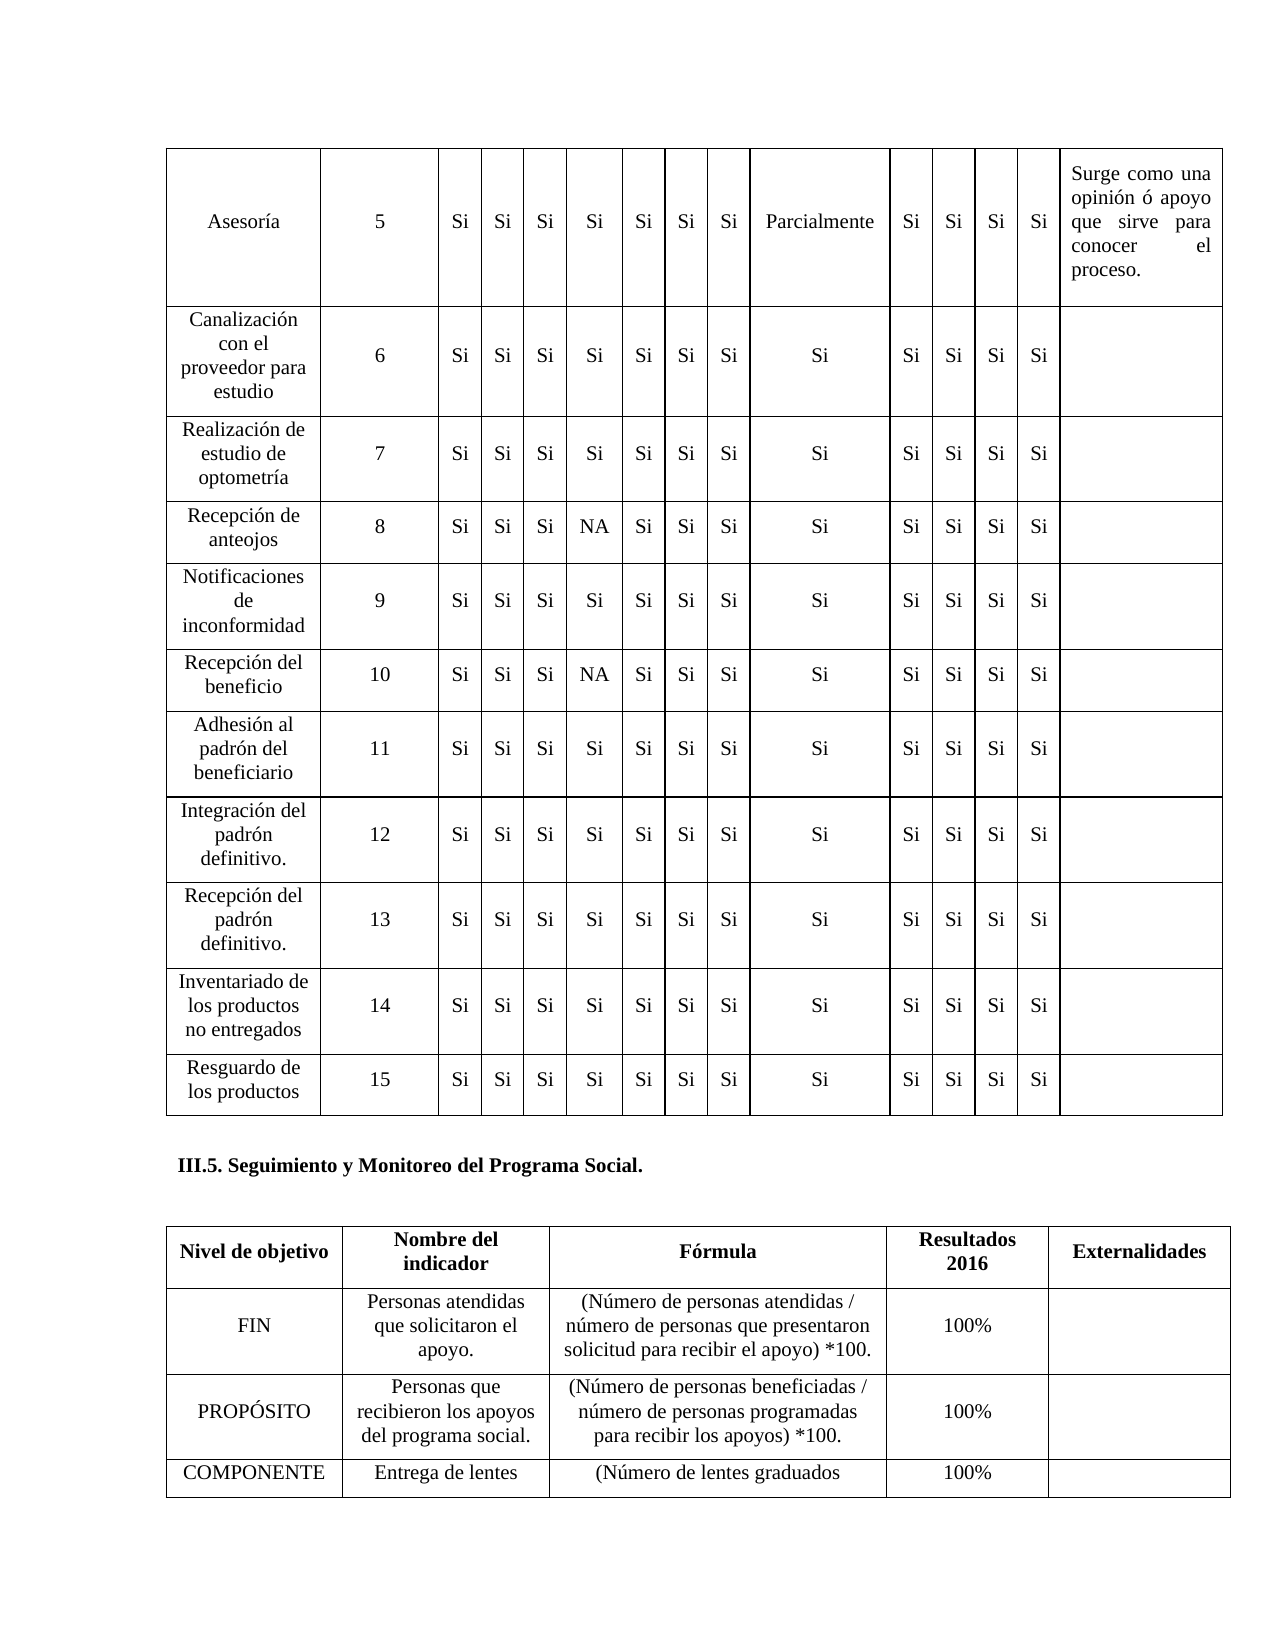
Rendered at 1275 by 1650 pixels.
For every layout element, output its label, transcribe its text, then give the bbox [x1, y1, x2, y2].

table_cell Si [524, 650, 566, 711]
table_cell Si [708, 417, 749, 501]
table_cell Si [976, 564, 1017, 649]
table_cell Si [933, 307, 974, 416]
table_cell [1061, 883, 1222, 968]
table_cell Si [567, 417, 622, 501]
table_cell Si [439, 883, 481, 968]
table_cell Si [439, 149, 481, 306]
table_cell Si [623, 883, 664, 968]
table_cell Si [1018, 417, 1059, 501]
table_cell Si [891, 650, 932, 711]
table_cell Inventariado de los productos no entregados [167, 969, 320, 1054]
table_cell Si [623, 502, 664, 563]
table_cell 11 [321, 712, 438, 796]
table_cell Si [751, 969, 889, 1054]
table_cell Si [751, 502, 889, 563]
table_cell Si [976, 798, 1017, 882]
table_cell Si [1018, 650, 1059, 711]
table_cell Si [482, 564, 523, 649]
table_cell Si [567, 798, 622, 882]
table_cell 100% [887, 1375, 1048, 1459]
table_cell Si [933, 712, 974, 796]
table_cell Si [933, 969, 974, 1054]
table_cell Si [524, 1055, 566, 1115]
table_cell Si [976, 969, 1017, 1054]
table_cell [1061, 564, 1222, 649]
table_cell Si [708, 1055, 749, 1115]
table_cell Si [1018, 969, 1059, 1054]
table_cell Si [623, 969, 664, 1054]
table_cell Si [623, 149, 664, 306]
table_cell [1061, 417, 1222, 501]
table_header Externalidades [1049, 1227, 1230, 1288]
table_cell Si [567, 564, 622, 649]
table_cell Si [751, 712, 889, 796]
table_cell Si [439, 798, 481, 882]
table_cell Si [751, 798, 889, 882]
table_cell Si [891, 798, 932, 882]
table_cell Si [567, 307, 622, 416]
table_cell Notificaciones de inconformidad [167, 564, 320, 649]
table_cell Si [439, 502, 481, 563]
table_cell Parcialmente [751, 149, 889, 306]
table_cell Si [524, 502, 566, 563]
table_cell Si [1018, 798, 1059, 882]
table_cell Si [567, 969, 622, 1054]
table_cell Si [976, 417, 1017, 501]
table_cell [1061, 502, 1222, 563]
table_cell Si [1018, 883, 1059, 968]
table_cell FIN [167, 1289, 342, 1373]
table_cell [1061, 1055, 1222, 1115]
table_cell Si [623, 307, 664, 416]
table_cell Si [666, 502, 707, 563]
table_cell [1061, 712, 1222, 796]
table_cell Si [482, 417, 523, 501]
table_cell Integración del padrón definitivo. [167, 798, 320, 882]
table_cell Si [976, 1055, 1017, 1115]
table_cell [343, 1460, 549, 1497]
table_cell Si [751, 1055, 889, 1115]
table_cell NA [567, 650, 622, 711]
table_cell Si [439, 712, 481, 796]
table_cell Si [708, 149, 749, 306]
table_cell Si [439, 417, 481, 501]
table_cell Si [933, 650, 974, 711]
table_cell [1061, 798, 1222, 882]
table_cell Si [933, 564, 974, 649]
table_cell Si [623, 798, 664, 882]
table_cell Si [623, 1055, 664, 1115]
table_cell Si [439, 1055, 481, 1115]
table_cell Si [623, 712, 664, 796]
table_cell Si [751, 883, 889, 968]
table_cell Si [751, 564, 889, 649]
table_cell Si [1018, 149, 1059, 306]
table_cell Si [524, 417, 566, 501]
table_cell Si [666, 564, 707, 649]
table_cell Realización de estudio de optometría [167, 417, 320, 501]
table_cell Recepción del padrón definitivo. [167, 883, 320, 968]
table_cell Si [708, 969, 749, 1054]
table_cell [1061, 969, 1222, 1054]
table_cell [1049, 1289, 1230, 1373]
table_cell Resguardo de los productos [167, 1055, 320, 1115]
table_cell 7 [321, 417, 438, 501]
table_cell (Número de personas atendidas / número de personas que presentaron solicitud para recibir el apoyo) *100. [550, 1289, 886, 1373]
table_cell Si [567, 883, 622, 968]
table_cell Si [482, 502, 523, 563]
table_header Resultados 2016 [887, 1227, 1048, 1288]
table_cell Si [666, 149, 707, 306]
table_cell 12 [321, 798, 438, 882]
table_cell 14 [321, 969, 438, 1054]
table_cell Si [482, 1055, 523, 1115]
table_cell Si [891, 307, 932, 416]
table_cell Si [524, 564, 566, 649]
table_cell Si [1018, 712, 1059, 796]
table_cell Si [933, 883, 974, 968]
table_cell 100% [887, 1289, 1048, 1373]
text III.5. Seguimiento y Monitoreo del Programa Social. [177, 1153, 1098, 1177]
table_cell Si [623, 564, 664, 649]
table_cell COMPONENTES [167, 1460, 342, 1497]
table_cell Si [976, 307, 1017, 416]
table_cell Si [708, 798, 749, 882]
table_cell Asesoría [167, 149, 320, 306]
table_cell Si [666, 883, 707, 968]
table_cell Si [1018, 307, 1059, 416]
table_cell 10 [321, 650, 438, 711]
table_cell 9 [321, 564, 438, 649]
table_cell Surge como una opinión ó apoyo que sirve para conocer el proceso. [1061, 149, 1222, 306]
table_cell Si [708, 712, 749, 796]
table_cell Si [933, 149, 974, 306]
table_cell Si [976, 502, 1017, 563]
table_cell [1049, 1460, 1230, 1497]
table_cell 8 [321, 502, 438, 563]
table_cell Si [751, 417, 889, 501]
table_cell Canalización con el proveedor para estudio [167, 307, 320, 416]
table_cell Si [482, 798, 523, 882]
table_cell Si [751, 650, 889, 711]
table_cell Si [567, 149, 622, 306]
table_cell Si [524, 712, 566, 796]
table_cell 13 [321, 883, 438, 968]
table_cell Si [482, 149, 523, 306]
table_cell Si [976, 883, 1017, 968]
table_cell Si [751, 307, 889, 416]
table_cell PROPÓSITO [167, 1375, 342, 1459]
table_cell Si [666, 712, 707, 796]
table_cell Si [666, 969, 707, 1054]
table_cell Adhesión al padrón del beneficiario [167, 712, 320, 796]
table_cell Si [1018, 1055, 1059, 1115]
table_cell Si [439, 650, 481, 711]
table_cell Si [439, 564, 481, 649]
table_cell 100% [887, 1460, 1048, 1497]
table_cell 5 [321, 149, 438, 306]
table_header Fórmula [550, 1227, 886, 1288]
table_cell Si [708, 883, 749, 968]
table_cell Si [482, 883, 523, 968]
table_cell Si [708, 650, 749, 711]
table_cell Si [933, 502, 974, 563]
table_cell Si [666, 1055, 707, 1115]
table_cell Si [891, 502, 932, 563]
table_cell Si [933, 417, 974, 501]
table_cell Si [623, 417, 664, 501]
table_cell Si [439, 307, 481, 416]
table_cell Si [524, 149, 566, 306]
table_cell Si [933, 1055, 974, 1115]
table_cell Recepción del beneficio [167, 650, 320, 711]
table_cell Si [891, 417, 932, 501]
table_cell Si [524, 969, 566, 1054]
table_cell Si [891, 883, 932, 968]
table_cell Recepción de anteojos [167, 502, 320, 563]
table_cell Personas atendidas que solicitaron el apoyo. [343, 1289, 549, 1373]
table_cell Si [933, 798, 974, 882]
table_header Nivel de objetivo [167, 1227, 342, 1288]
table_cell [1049, 1375, 1230, 1459]
table_cell Si [524, 883, 566, 968]
table_cell Si [567, 1055, 622, 1115]
table_cell [1061, 650, 1222, 711]
table_cell Si [1018, 564, 1059, 649]
table_cell Si [708, 502, 749, 563]
table_cell Si [623, 650, 664, 711]
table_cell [550, 1460, 886, 1497]
table_cell Si [1018, 502, 1059, 563]
table_cell Si [891, 969, 932, 1054]
table_cell NA [567, 502, 622, 563]
table_cell Si [524, 798, 566, 882]
table_cell Si [891, 712, 932, 796]
table_cell Personas que recibieron los apoyos del programa social. [343, 1375, 549, 1459]
table_cell (Número de personas beneficiadas / número de personas programadas para recibir los apoyos) *100. [550, 1375, 886, 1459]
table_cell Si [524, 307, 566, 416]
table_cell Si [976, 712, 1017, 796]
table_header Nombre del indicador [343, 1227, 549, 1288]
table_cell Si [439, 969, 481, 1054]
table_cell Si [567, 712, 622, 796]
table_cell 15 [321, 1055, 438, 1115]
table_cell Si [482, 969, 523, 1054]
table_cell Si [891, 1055, 932, 1115]
table_cell 6 [321, 307, 438, 416]
table_cell Si [666, 307, 707, 416]
table_cell Si [666, 417, 707, 501]
table_cell Si [666, 798, 707, 882]
table_cell Si [708, 564, 749, 649]
table_cell Si [482, 307, 523, 416]
table_cell Si [708, 307, 749, 416]
table_cell [1061, 307, 1222, 416]
table_cell Si [891, 564, 932, 649]
table_cell Si [482, 650, 523, 711]
table_cell Si [976, 650, 1017, 711]
table_cell Si [891, 149, 932, 306]
table_cell Si [482, 712, 523, 796]
table_cell Si [666, 650, 707, 711]
table_cell Si [976, 149, 1017, 306]
